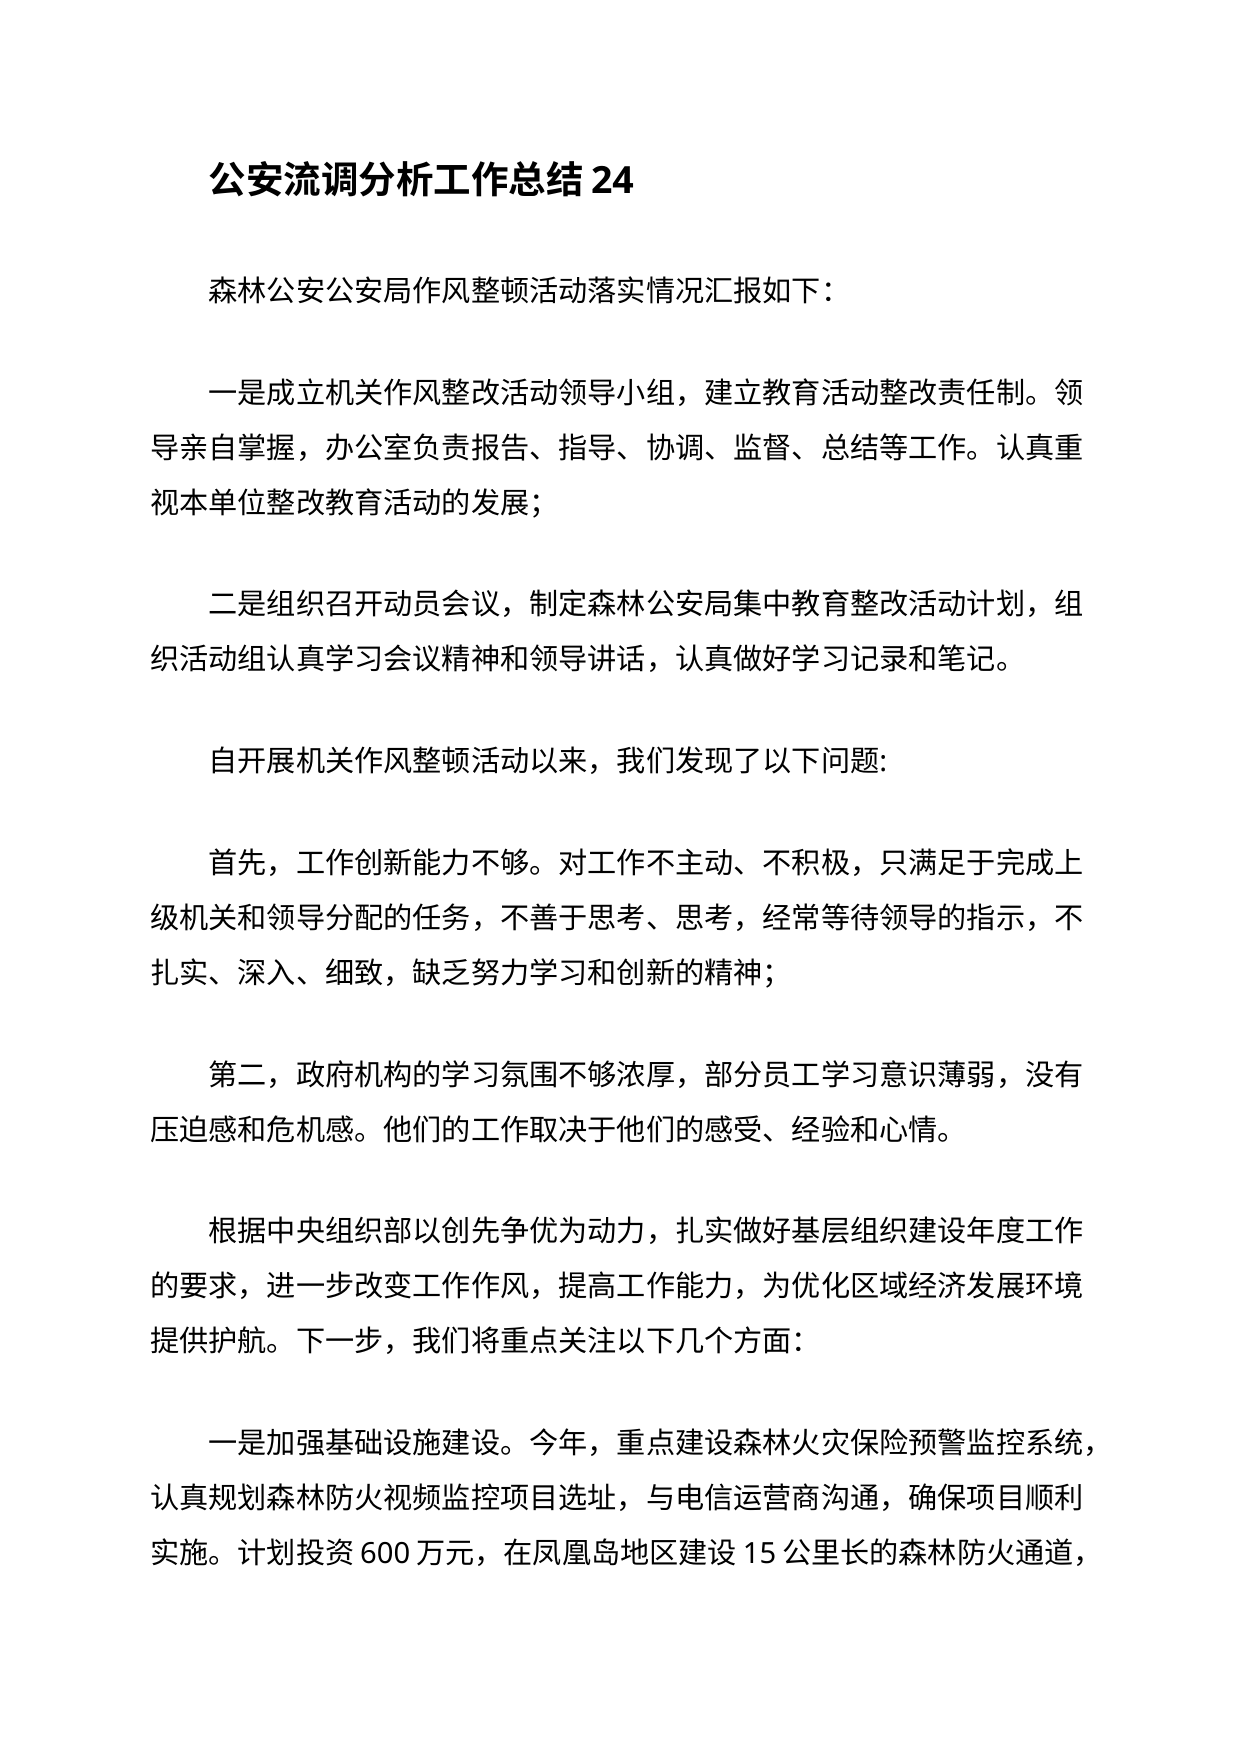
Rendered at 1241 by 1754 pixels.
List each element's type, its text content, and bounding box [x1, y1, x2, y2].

text 自开展机关作风整顿活动以来，我们发现了以下问题: [150, 738, 1090, 780]
text 公安流调分析工作总结24 [150, 150, 1090, 204]
text 二是组织召开动员会议，制定森林公安局集中教育整改活动计划，组织活动组认真学习会议精神和领导讲话，认真做好学习记录和笔记。 [150, 581, 1090, 678]
text 森林公安公安局作风整顿活动落实情况汇报如下： [150, 268, 1090, 310]
text 第二，政府机构的学习氛围不够浓厚，部分员工学习意识薄弱，没有压迫感和危机感。他们的工作取决于他们的感受、经验和心情。 [150, 1051, 1090, 1148]
text 首先，工作创新能力不够。对工作不主动、不积极，只满足于完成上级机关和领导分配的任务，不善于思考、思考，经常等待领导的指示，不扎实、深入、细致，缺乏努力学习和创新的精神； [150, 839, 1090, 992]
text 一是成立机关作风整改活动领导小组，建立教育活动整改责任制。领导亲自掌握，办公室负责报告、指导、协调、监督、总结等工作。认真重视本单位整改教育活动的发展； [150, 369, 1090, 521]
text 根据中央组织部以创先争优为动力，扎实做好基层组织建设年度工作的要求，进一步改变工作作风，提高工作能力，为优化区域经济发展环境提供护航。下一步，我们将重点关注以下几个方面： [150, 1208, 1090, 1360]
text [150, 1419, 1090, 1572]
